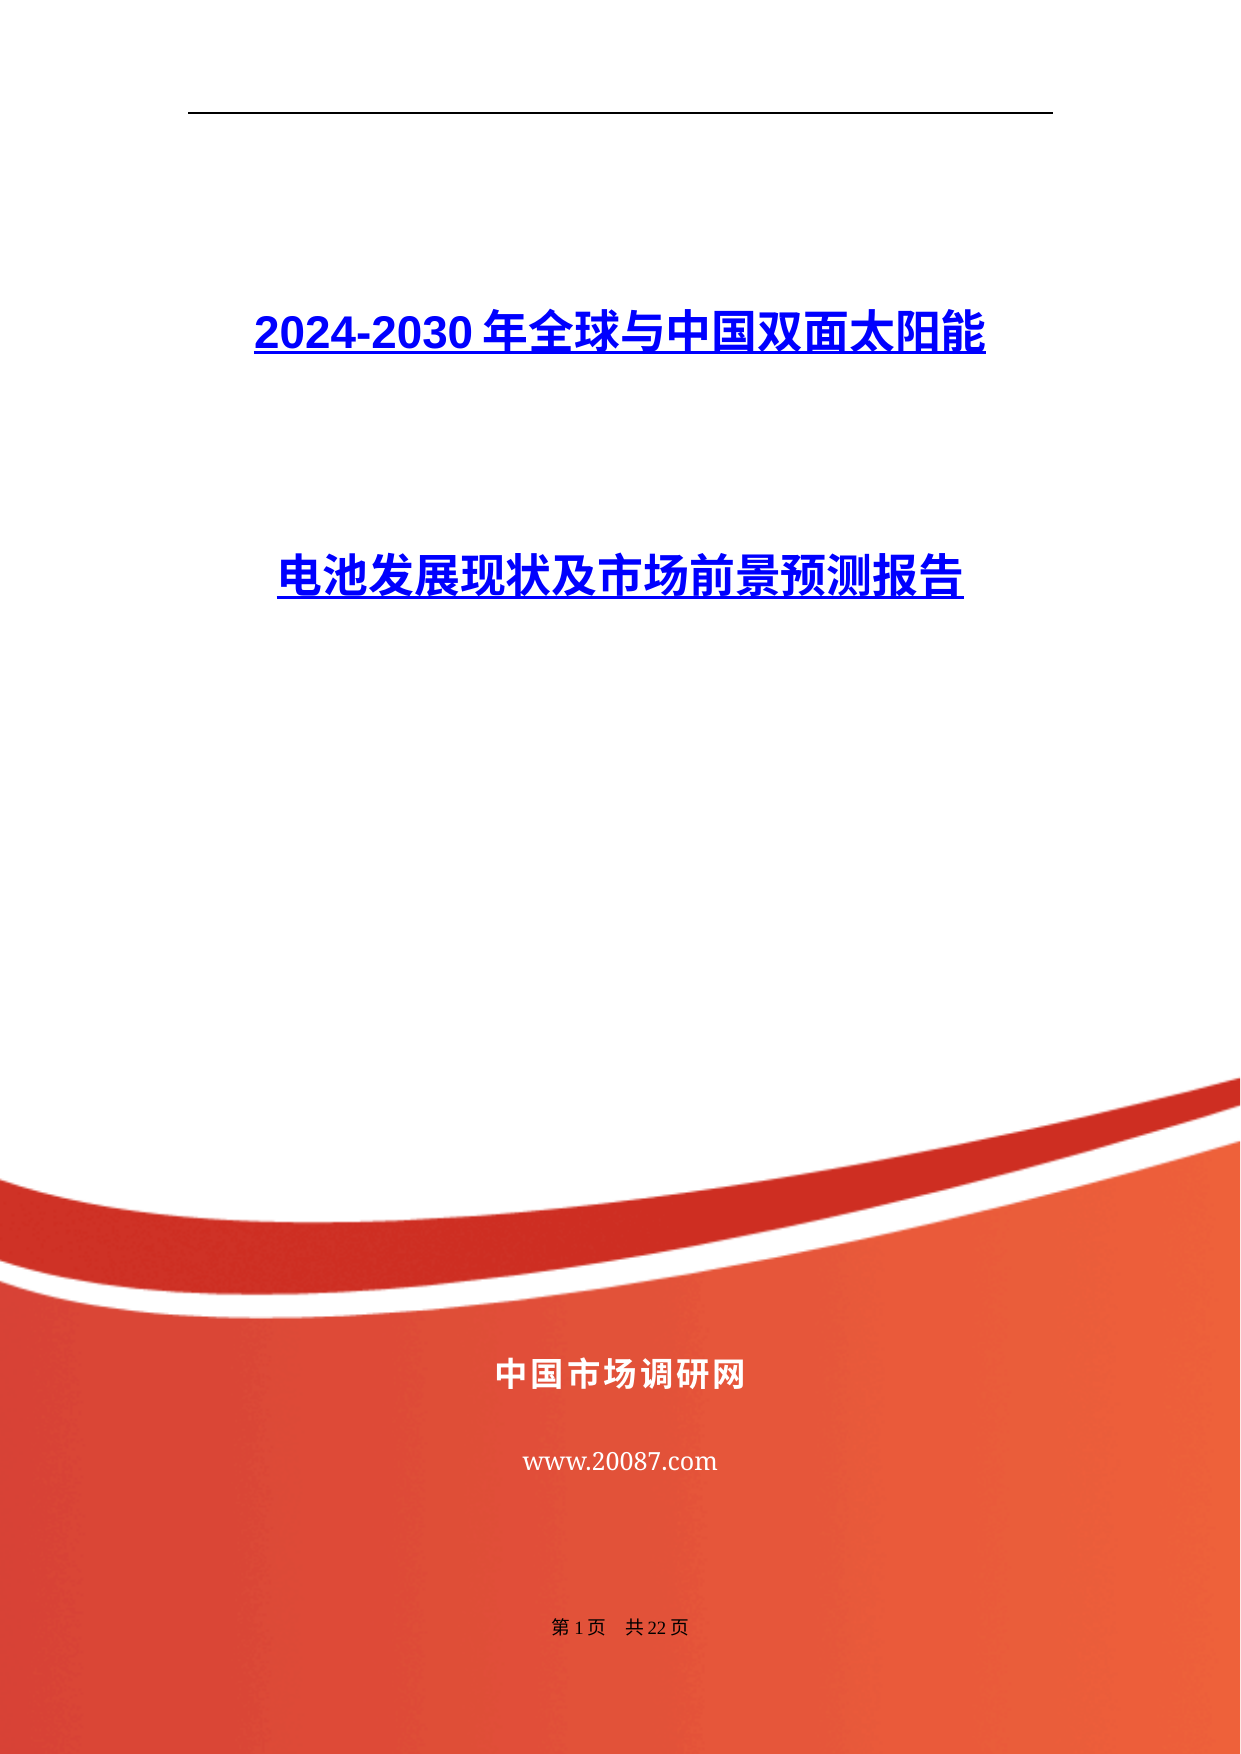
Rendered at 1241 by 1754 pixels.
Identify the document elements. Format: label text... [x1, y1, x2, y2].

table_header 2024-2030年全球与中国双面太阳能电池发展现状及市场前景预测报告 [188, 207, 1053, 773]
picture [0, 1006, 1241, 1754]
subtitle 中国市场调研网 [187, 1339, 1053, 1404]
text www.20087.com [187, 1428, 1053, 1493]
